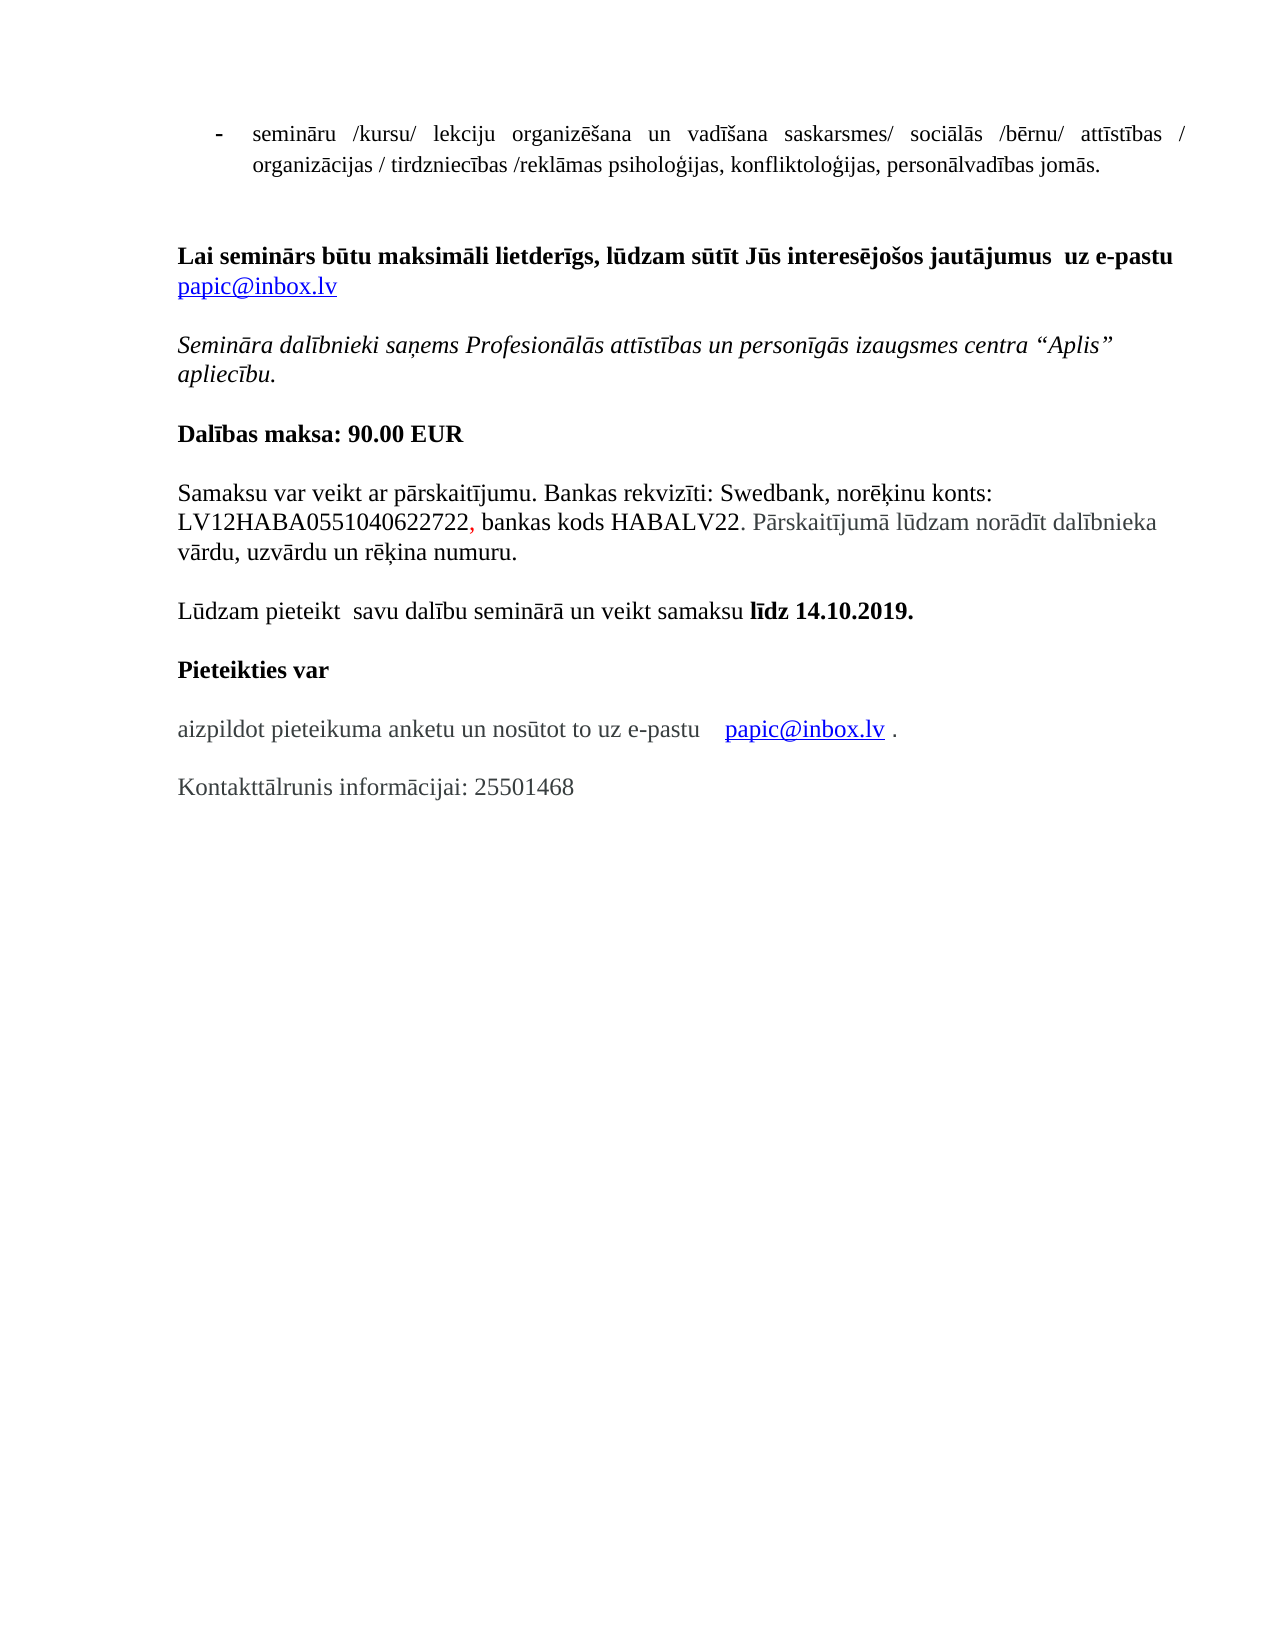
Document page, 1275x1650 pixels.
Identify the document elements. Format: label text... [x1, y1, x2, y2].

text aizpildot pieteikuma anketu un nosūtot to uz e-pastu papic@inbox.lv . [177, 713, 1186, 742]
list semināru /kursu/ lekciju organizēšana un vadīšana saskarsmes/ sociālās /bērnu/ attīstības / organizācijas / tirdzniecības /reklāmas psiholoģijas, konfliktoloģijas, personālvadības jomās. [215, 118, 1186, 177]
text Lūdzam pieteikt savu dalību seminārā un veikt samaksu līdz 14.10.2019. [177, 595, 1186, 625]
text Semināra dalībnieki saņems Profesionālās attīstības un personīgās izaugsmes centra “Aplis” apliecību. Dalības maksa: 90.00 EUR [177, 329, 1186, 448]
text Pieteikties var [177, 654, 1186, 683]
text Samaksu var veikt ar pārskaitījumu. Bankas rekvizīti: Swedbank, norēķinu konts: LV12HABA0551040622722, bankas kods HABALV22. Pārskaitījumā lūdzam norādīt dalībnieka vārdu, uzvārdu un rēķina numuru. [177, 477, 1186, 566]
text Lai seminārs būtu maksimāli lietderīgs, lūdzam sūtīt Jūs interesējošos jautājumus uz e-pastu papic@inbox.lv [177, 240, 1186, 300]
text Kontakttālrunis informācijai: 25501468 [177, 772, 1186, 801]
